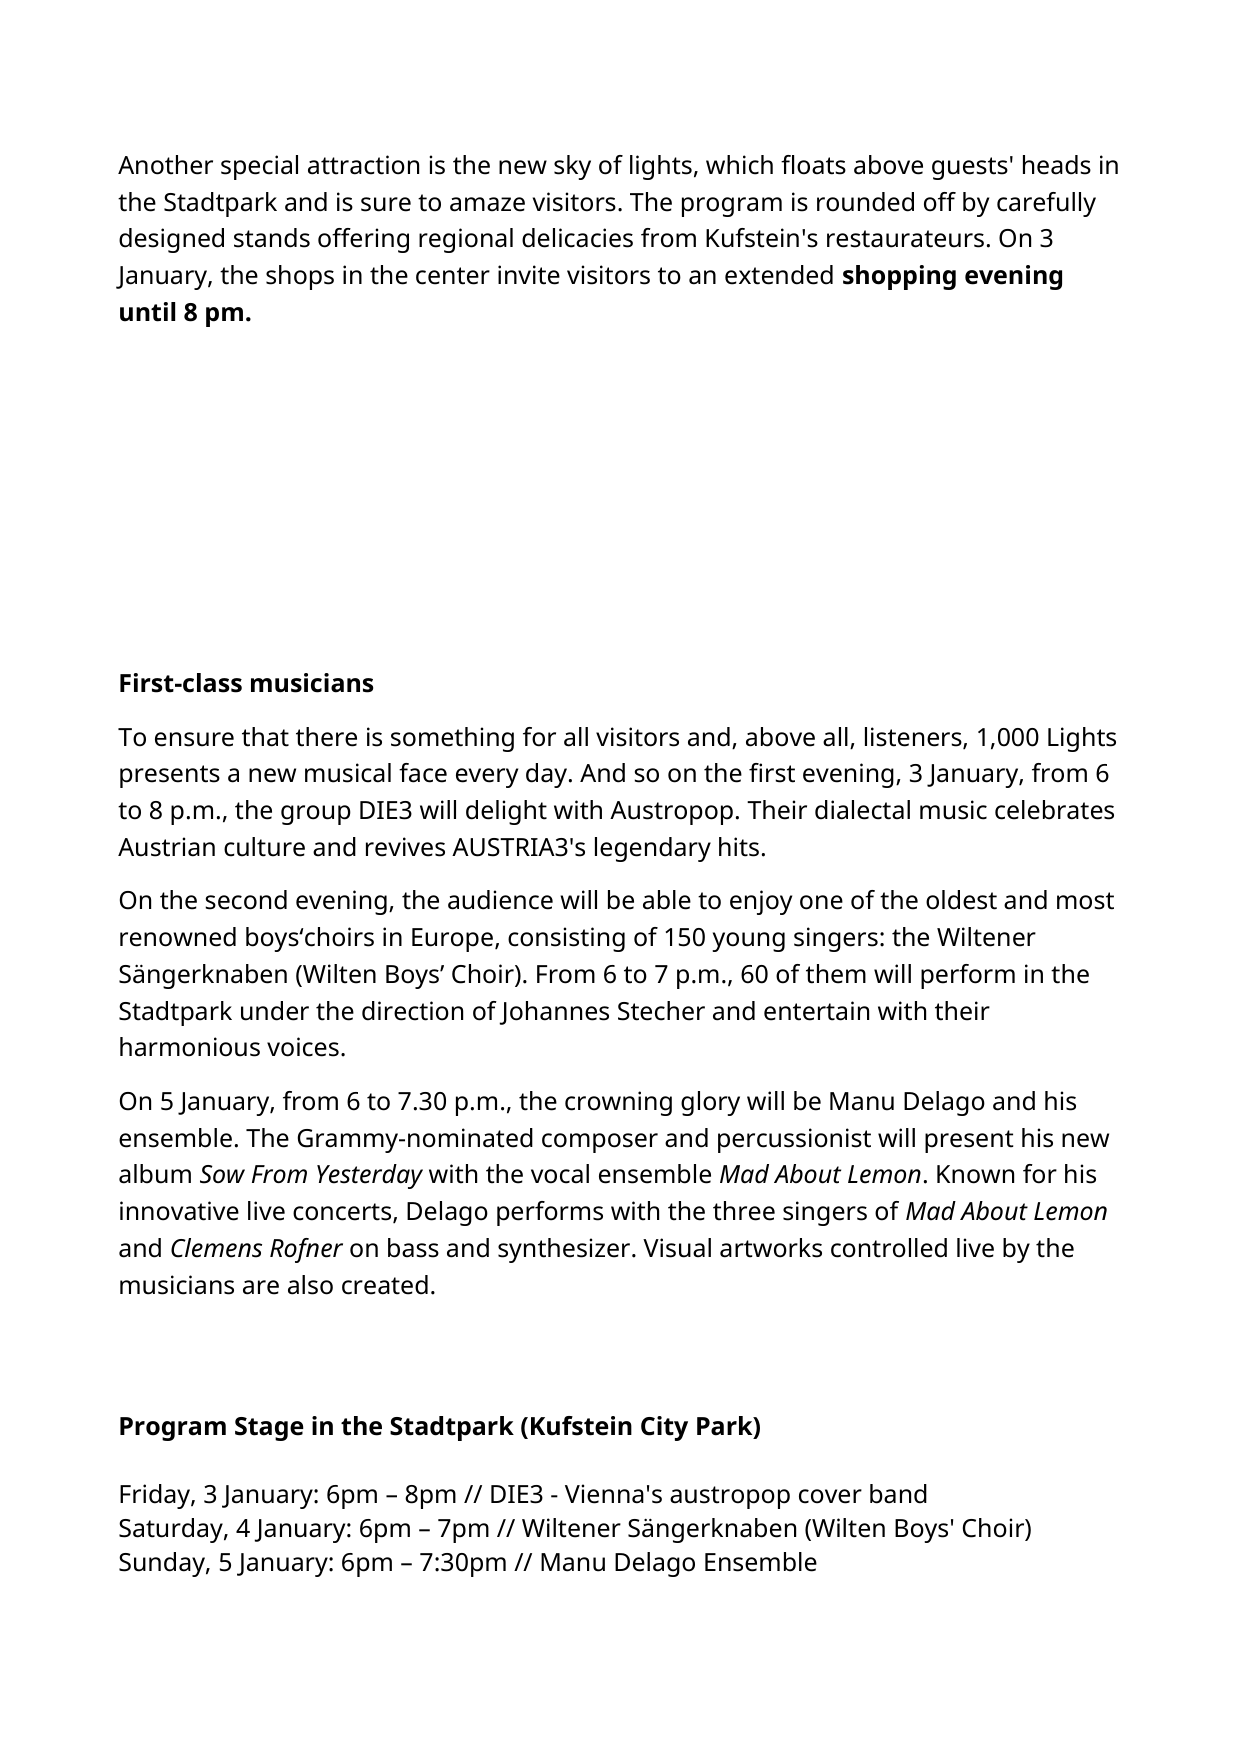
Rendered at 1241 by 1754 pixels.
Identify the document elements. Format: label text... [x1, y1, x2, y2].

text Sunday, 5 January: 6pm – 7:30pm // Manu Delago Ensemble [118, 1544, 1122, 1578]
text On the second evening, the audience will be able to enjoy one of the oldest and most renowned boys‘choirs in Europe, consisting of 150 young singers: the Wiltener Sängerknaben (Wilten Boys’ Choir). From 6 to 7 p.m., 60 of them will perform in the Stadtpark under the direction of Johannes Stecher and entertain with their harmonious voices. [118, 883, 1122, 1064]
text Friday, 3 January: 6pm – 8pm // DIE3 - Vienna's austropop cover band [118, 1476, 1122, 1510]
text Program Stage in the Stadtpark (Kufstein City Park) [118, 1408, 1122, 1442]
text On 5 January, from 6 to 7.30 p.m., the crowning glory will be Manu Delago and his ensemble. The Grammy-nominated composer and percussionist will present his new album Sow From Yesterday with the vocal ensemble Mad About Lemon. Known for his innovative live concerts, Delago performs with the three singers of Mad About Lemon and Clemens Rofner on bass and synthesizer. Visual artworks controlled live by the musicians are also created. [118, 1083, 1122, 1301]
text Another special attraction is the new sky of lights, which floats above guests' heads in the Stadtpark and is sure to amaze visitors. The program is rounded off by carefully designed stands offering regional delicacies from Kufstein's restaurateurs. On 3 January, the shops in the center invite visitors to an extended shopping evening until 8 pm. [118, 148, 1122, 329]
text To ensure that there is something for all visitors and, above all, listeners, 1,000 Lights presents a new musical face every day. And so on the first evening, 3 January, from 6 to 8 p.m., the group DIE3 will delight with Austropop. Their dialectal music celebrates Austrian culture and revives AUSTRIA3's legendary hits. [118, 719, 1122, 863]
text Saturday, 4 January: 6pm – 7pm // Wiltener Sängerknaben (Wilten Boys' Choir) [118, 1510, 1122, 1544]
text First-class musicians [118, 666, 1122, 700]
